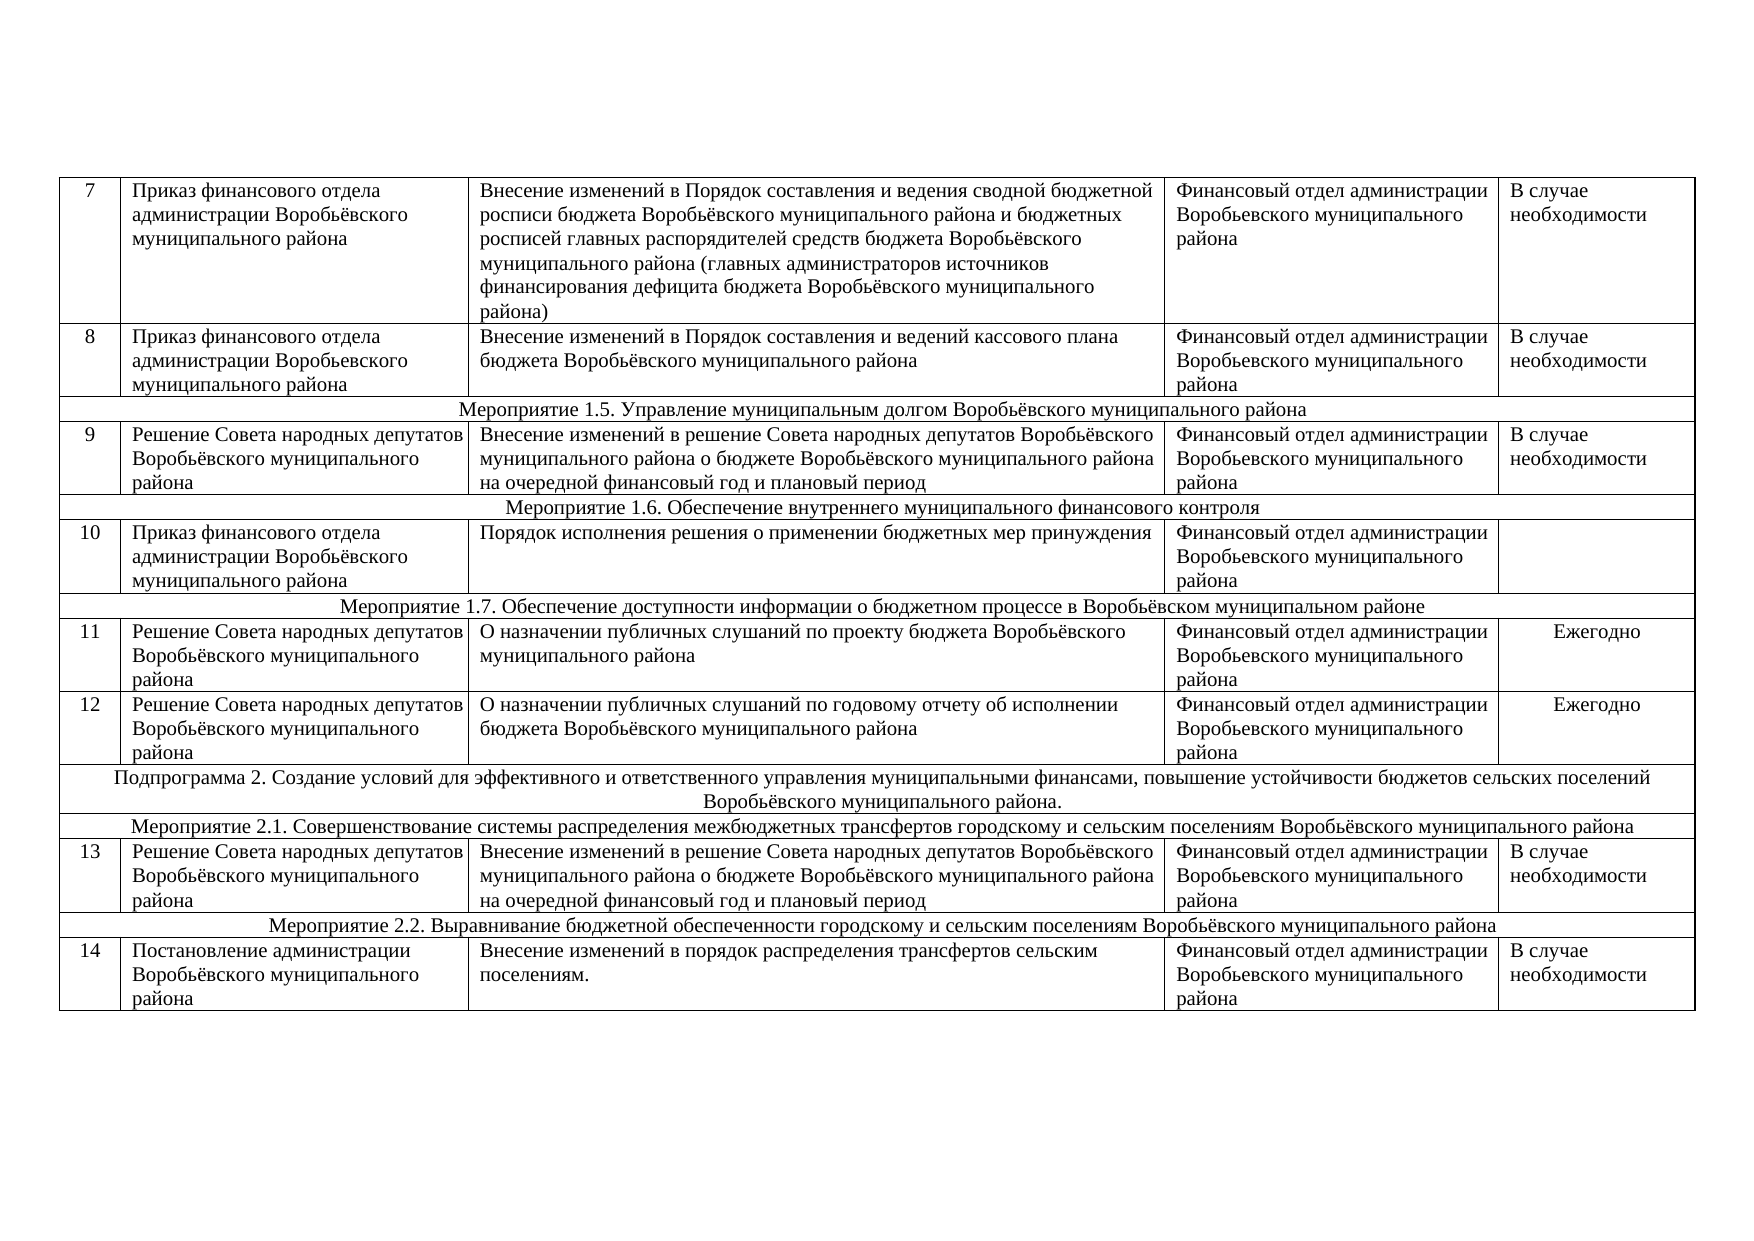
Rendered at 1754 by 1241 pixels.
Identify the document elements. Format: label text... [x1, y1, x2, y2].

table_cell Финансовый отдел администрации Воробьевского муниципального района [1165, 938, 1498, 1010]
table_cell Финансовый отдел администрации Воробьевского муниципального района [1165, 839, 1498, 912]
table_cell Решение Совета народных депутатов Воробьёвского муниципального района [121, 692, 468, 764]
table_cell Финансовый отдел администрации Воробьевского муниципального района [1165, 692, 1498, 764]
table_cell Приказ финансового отдела администрации Воробьёвского муниципального района [121, 178, 468, 323]
table_cell 12 [60, 692, 120, 764]
table_cell Мероприятие 1.6. Обеспечение внутреннего муниципального финансового контроля [60, 495, 1694, 519]
table_cell Решение Совета народных депутатов Воробьёвского муниципального района [121, 619, 468, 691]
table_cell Мероприятие 2.1. Совершенствование системы распределения межбюджетных трансфертов городскому и сельским поселениям Воробьёвского муниципального района [60, 814, 1694, 838]
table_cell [1165, 178, 1498, 323]
table_cell Мероприятие 1.5. Управление муниципальным долгом Воробьёвского муниципального района [60, 397, 1694, 421]
table_cell Порядок исполнения решения о применении бюджетных мер принуждения [469, 520, 1164, 592]
table_cell В случае необходимости [1499, 324, 1694, 396]
table_cell Финансовый отдел администрации Воробьевского муниципального района [1165, 520, 1498, 592]
table_cell 14 [60, 938, 120, 1010]
table_cell 10 [60, 520, 120, 592]
table_cell О назначении публичных слушаний по проекту бюджета Воробьёвского муниципального района [469, 619, 1164, 691]
table_cell Мероприятие 1.7. Обеспечение доступности информации о бюджетном процессе в Воробьёвском муниципальном районе [60, 594, 1694, 618]
table_cell Внесение изменений в решение Совета народных депутатов Воробьёвского муниципального района о бюджете Воробьёвского муниципального района на очередной финансовый год и плановый период [469, 839, 1164, 912]
table_cell 9 [60, 422, 120, 494]
table_cell Внесение изменений в порядок распределения трансфертов сельским поселениям. [469, 938, 1164, 1010]
table_cell 8 [60, 324, 120, 396]
table_cell Внесение изменений в Порядок составления и ведений кассового плана бюджета Воробьёвского муниципального района [469, 324, 1164, 396]
table_cell 11 [60, 619, 120, 691]
table_cell 7 [60, 178, 120, 323]
table_cell Финансовый отдел администрации Воробьевского муниципального района [1165, 619, 1498, 691]
table_cell 13 [60, 839, 120, 912]
table_cell В случае необходимости [1499, 938, 1694, 1010]
table_cell Ежегодно [1499, 619, 1694, 691]
table_cell Решение Совета народных депутатов Воробьёвского муниципального района [121, 422, 468, 494]
table_cell В случае необходимости [1499, 422, 1694, 494]
table_cell Подпрограмма 2. Создание условий для эффективного и ответственного управления муниципальными финансами, повышение устойчивости бюджетов сельских поселений Воробьёвского муниципального района. [60, 765, 1694, 813]
table_cell Решение Совета народных депутатов Воробьёвского муниципального района [121, 839, 468, 912]
table_cell Внесение изменений в решение Совета народных депутатов Воробьёвского муниципального района о бюджете Воробьёвского муниципального района на очередной финансовый год и плановый период [469, 422, 1164, 494]
table_cell В случае необходимости [1499, 839, 1694, 912]
table_cell Финансовый отдел администрации Воробьевского муниципального района [1165, 422, 1498, 494]
table_cell В случае необходимости [1499, 178, 1694, 323]
table_cell Внесение изменений в Порядок составления и ведения сводной бюджетной росписи бюджета Воробьёвского муниципального района и бюджетных росписей главных распорядителей средств бюджета Воробьёвского муниципального района (главных администраторов источников финансирования дефицита бюджета Воробьёвского муниципального района) [469, 178, 1164, 323]
table_cell [1499, 520, 1694, 592]
table_cell О назначении публичных слушаний по годовому отчету об исполнении бюджета Воробьёвского муниципального района [469, 692, 1164, 764]
table_cell Финансовый отдел администрации Воробьевского муниципального района [1165, 324, 1498, 396]
table_cell Приказ финансового отдела администрации Воробьевского муниципального района [121, 324, 468, 396]
table_cell Ежегодно [1499, 692, 1694, 764]
table_cell Мероприятие 2.2. Выравнивание бюджетной обеспеченности городскому и сельским поселениям Воробьёвского муниципального района [60, 913, 1694, 937]
table_cell Постановление администрации Воробьёвского муниципального района [121, 938, 468, 1010]
table_cell Приказ финансового отдела администрации Воробьёвского муниципального района [121, 520, 468, 592]
